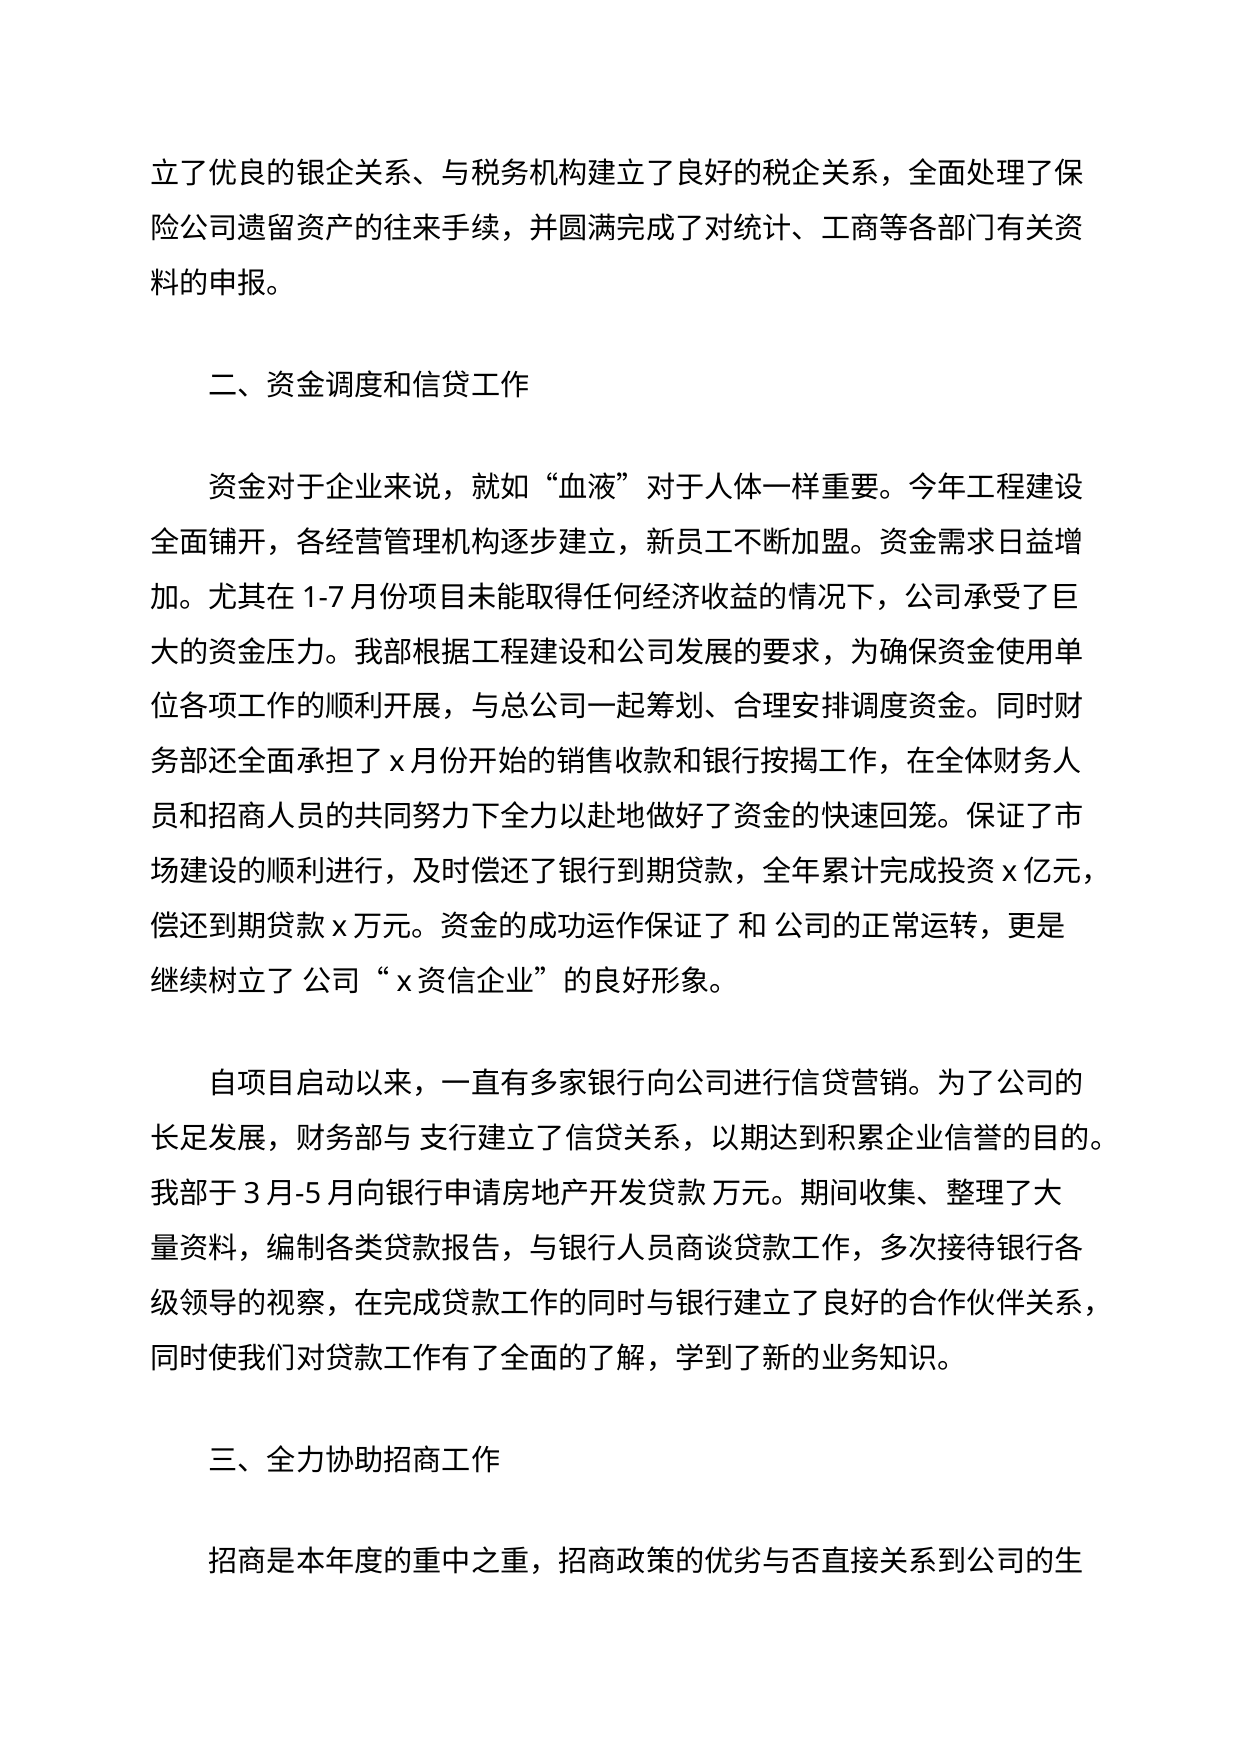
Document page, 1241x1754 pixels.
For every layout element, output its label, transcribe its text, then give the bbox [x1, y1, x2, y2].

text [150, 150, 1090, 302]
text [150, 1538, 1090, 1580]
text 资金对于企业来说，就如“血液”对于人体一样重要。今年工程建设全面铺开，各经营管理机构逐步建立，新员工不断加盟。资金需求日益增加。尤其在1-7月份项目未能取得任何经济收益的情况下，公司承受了巨大的资金压力。我部根据工程建设和公司发展的要求，为确保资金使用单位各项工作的顺利开展，与总公司一起筹划、合理安排调度资金。同时财务部还全面承担了x月份开始的销售收款和银行按揭工作，在全体财务人员和招商人员的共同努力下全力以赴地做好了资金的快速回笼。保证了市场建设的顺利进行，及时偿还了银行到期贷款，全年累计完成投资x亿元，偿还到期贷款 x万元。资金的成功运作保证了 和 公司的正常运转，更是继续树立了 公司“ x资信企业”的良好形象。 [150, 463, 1090, 1000]
text 二、资金调度和信贷工作 [150, 362, 1090, 404]
text 自项目启动以来，一直有多家银行向公司进行信贷营销。为了公司的长足发展，财务部与 支行建立了信贷关系，以期达到积累企业信誉的目的。我部于3月-5月向银行申请房地产开发贷款 万元。期间收集、整理了大量资料，编制各类贷款报告，与银行人员商谈贷款工作，多次接待银行各级领导的视察，在完成贷款工作的同时与银行建立了良好的合作伙伴关系，同时使我们对贷款工作有了全面的了解，学到了新的业务知识。 [150, 1060, 1090, 1377]
text 三、全力协助招商工作 [150, 1436, 1090, 1478]
